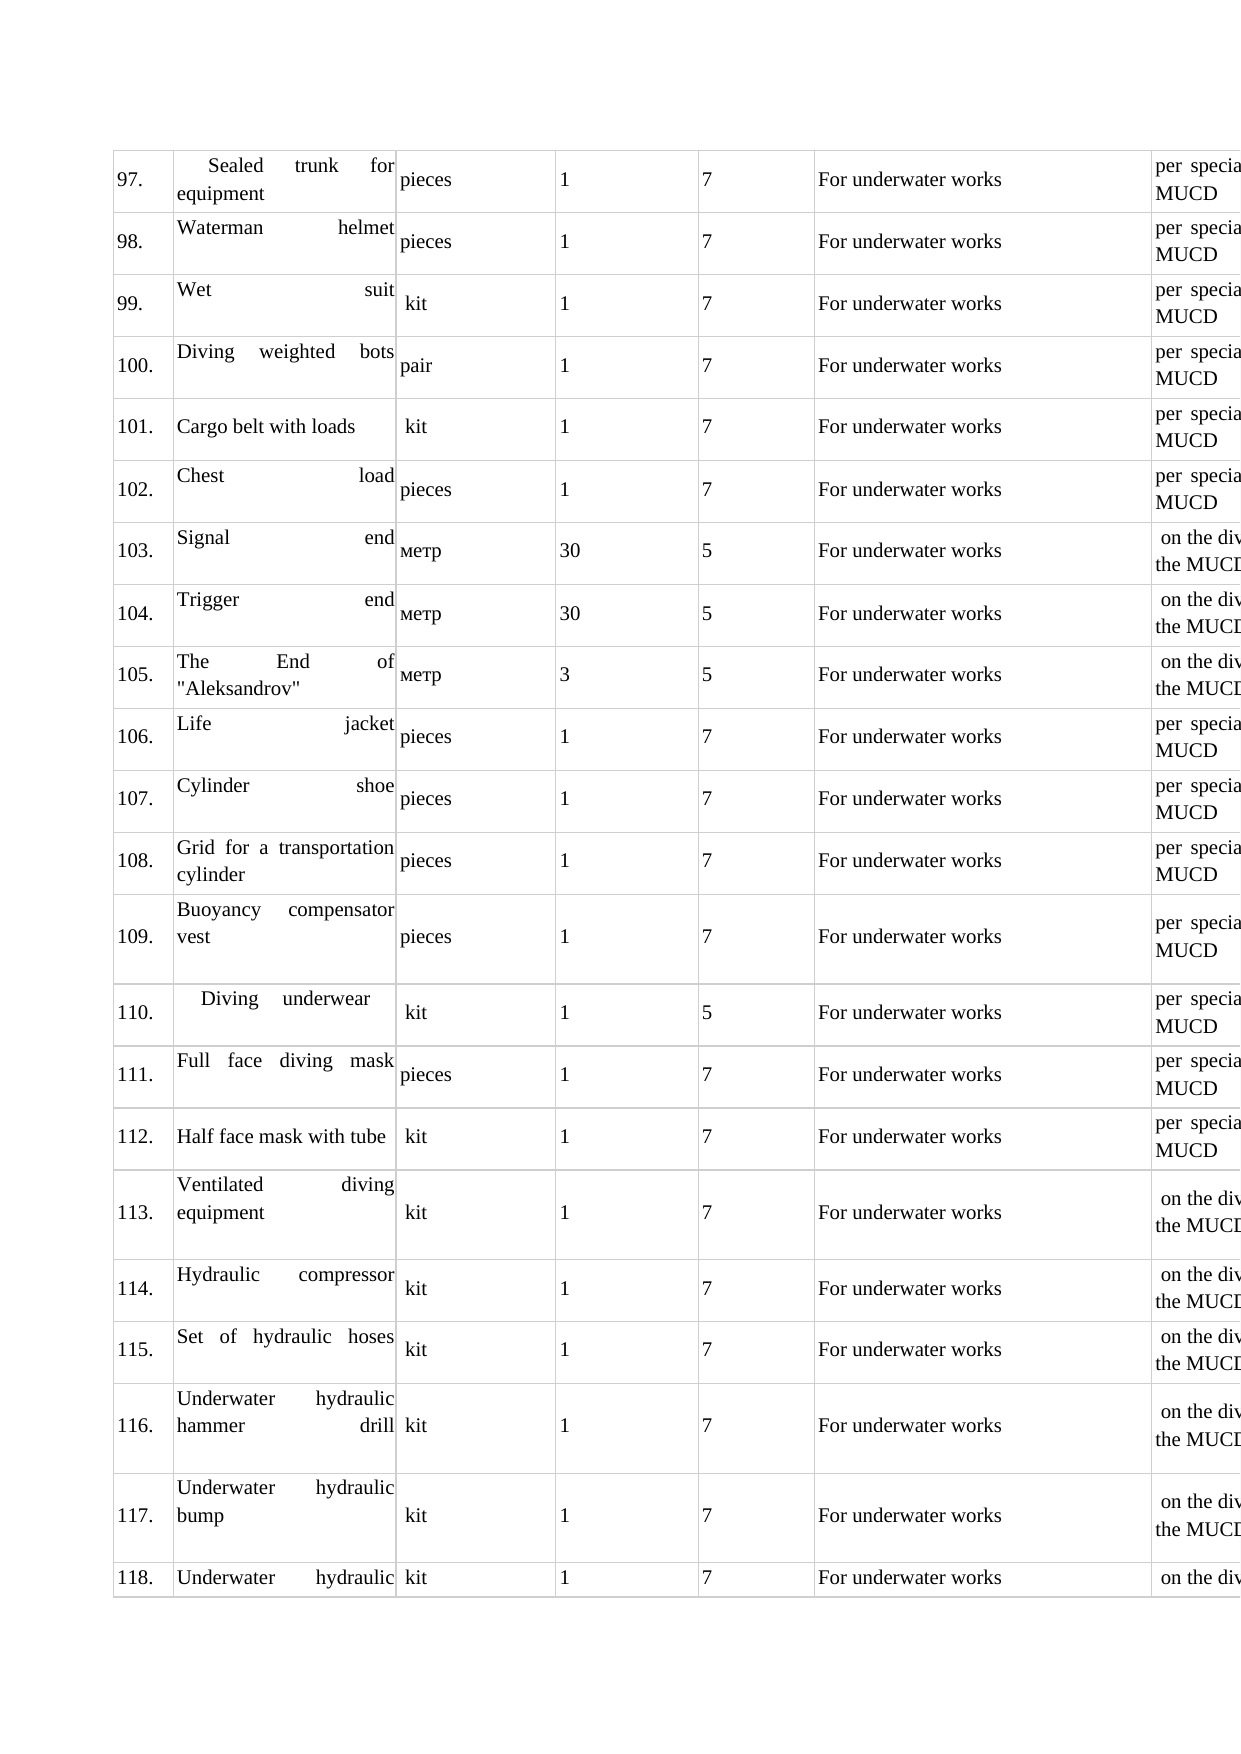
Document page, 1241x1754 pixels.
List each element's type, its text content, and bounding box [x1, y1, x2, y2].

table_cell kit [397, 1384, 555, 1472]
table_cell 1 [556, 275, 698, 336]
table_cell pieces [397, 213, 555, 274]
table_cell 7 [699, 1474, 814, 1562]
table_cell Grid for a transportation cylinder [174, 833, 395, 894]
table_cell 103. [114, 523, 173, 584]
table_cell 3 [556, 647, 698, 708]
table_cell per specialist (diver) of the MUCD [1152, 1047, 1240, 1107]
table_cell For underwater works [815, 709, 1151, 770]
table_cell kit [397, 1474, 555, 1562]
table_cell For underwater works [815, 771, 1151, 832]
table_cell 7 [699, 709, 814, 770]
table_cell 1 [556, 1171, 698, 1259]
table_cell kit [397, 985, 555, 1045]
table_cell pieces [397, 895, 555, 983]
table_cell For underwater works [815, 151, 1151, 212]
table_cell kit [397, 1322, 555, 1383]
table_cell For underwater works [815, 275, 1151, 336]
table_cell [1152, 1563, 1240, 1596]
table_cell Half face mask with tube [174, 1109, 395, 1169]
table_cell 5 [699, 985, 814, 1045]
table_cell Signal end [174, 523, 395, 584]
table_cell 7 [699, 1322, 814, 1383]
table_cell per specialist (diver) of the MUCD [1152, 213, 1240, 274]
table_cell on the diving department of the MUCD [1152, 1474, 1240, 1562]
table_cell kit [397, 1563, 555, 1596]
table_cell метр [397, 523, 555, 584]
table_cell on the diving department of the MUCD [1152, 1260, 1240, 1321]
table_cell 102. [114, 461, 173, 522]
table_cell 7 [699, 1171, 814, 1259]
table_cell 1 [556, 771, 698, 832]
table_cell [174, 1563, 395, 1596]
table_cell Sealed trunk for equipment [174, 151, 395, 212]
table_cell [815, 1563, 1151, 1596]
table_cell pieces [397, 151, 555, 212]
table_cell Ventilated diving equipment [174, 1171, 395, 1259]
table_cell 107. [114, 771, 173, 832]
table_cell 7 [699, 151, 814, 212]
table_cell For underwater works [815, 1260, 1151, 1321]
table_cell метр [397, 585, 555, 646]
table_cell 111. [114, 1047, 173, 1107]
table_cell 1 [556, 213, 698, 274]
table_cell For underwater works [815, 461, 1151, 522]
table_cell 1 [556, 1047, 698, 1107]
table_cell For underwater works [815, 1384, 1151, 1472]
table_cell 115. [114, 1322, 173, 1383]
table_cell 1 [556, 1474, 698, 1562]
table_cell For underwater works [815, 833, 1151, 894]
table_cell 1 [556, 337, 698, 398]
table_cell Buoyancy compensator vest [174, 895, 395, 983]
table_cell For underwater works [815, 1047, 1151, 1107]
table_cell 98. [114, 213, 173, 274]
table_cell on the diving department of the MUCD [1152, 647, 1240, 708]
table_cell Life jacket [174, 709, 395, 770]
table_cell метр [397, 647, 555, 708]
table_cell kit [397, 1171, 555, 1259]
table_cell Set of hydraulic hoses [174, 1322, 395, 1383]
table_cell 101. [114, 399, 173, 460]
table_cell 5 [699, 647, 814, 708]
table_cell 7 [699, 213, 814, 274]
table_cell For underwater works [815, 585, 1151, 646]
table_cell 30 [556, 585, 698, 646]
table_cell 104. [114, 585, 173, 646]
table_cell 7 [699, 1260, 814, 1321]
table_cell 114. [114, 1260, 173, 1321]
table_cell For underwater works [815, 647, 1151, 708]
table_cell Diving underwear [174, 985, 395, 1045]
table_cell Hydraulic compressor [174, 1260, 395, 1321]
table_cell 7 [699, 771, 814, 832]
table_cell per specialist (diver) of the MUCD [1152, 833, 1240, 894]
table_cell per specialist (diver) of the MUCD [1152, 461, 1240, 522]
table_cell pieces [397, 771, 555, 832]
table_cell For underwater works [815, 337, 1151, 398]
table_cell For underwater works [815, 213, 1151, 274]
table_cell Underwater hydraulic bump [174, 1474, 395, 1562]
table_cell 7 [699, 275, 814, 336]
table_cell For underwater works [815, 895, 1151, 983]
table_cell For underwater works [815, 1474, 1151, 1562]
table_cell 1 [556, 151, 698, 212]
table_cell 1 [556, 895, 698, 983]
table_cell on the diving department of the MUCD [1152, 1322, 1240, 1383]
table_cell 108. [114, 833, 173, 894]
table_cell 1 [556, 399, 698, 460]
table_cell 1 [556, 1260, 698, 1321]
table_cell on the diving department of the MUCD [1152, 585, 1240, 646]
table_cell 1 [556, 985, 698, 1045]
table_cell 1 [556, 709, 698, 770]
table_cell per specialist (diver) of the MUCD [1152, 771, 1240, 832]
table_cell kit [397, 1260, 555, 1321]
table_cell 109. [114, 895, 173, 983]
table_cell Diving weighted bots [174, 337, 395, 398]
table_cell per specialist (diver) of the MUCD [1152, 151, 1240, 212]
table_cell 1 [556, 461, 698, 522]
table_cell For underwater works [815, 985, 1151, 1045]
table_cell 1 [556, 1384, 698, 1472]
table_cell Wet suit [174, 275, 395, 336]
table_cell Cargo belt with loads [174, 399, 395, 460]
table_cell 7 [699, 337, 814, 398]
table_cell 117. [114, 1474, 173, 1562]
table_cell 7 [699, 895, 814, 983]
table_cell For underwater works [815, 1171, 1151, 1259]
table_cell 7 [699, 1384, 814, 1472]
table_cell kit [397, 399, 555, 460]
table_cell 1 [556, 1109, 698, 1169]
table_cell 30 [556, 523, 698, 584]
table_cell Waterman helmet [174, 213, 395, 274]
table_cell 112. [114, 1109, 173, 1169]
table_cell 113. [114, 1171, 173, 1259]
table_cell 100. [114, 337, 173, 398]
table_cell kit [397, 275, 555, 336]
table_cell 7 [699, 1109, 814, 1169]
table_cell 1 [556, 833, 698, 894]
table_cell on the diving department of the MUCD [1152, 1384, 1240, 1472]
table_cell per specialist (diver) of the MUCD [1152, 709, 1240, 770]
table_cell Chest load [174, 461, 395, 522]
table_cell pair [397, 337, 555, 398]
table_cell Underwater hydraulic hammer drill [174, 1384, 395, 1472]
table_cell per specialist (diver) of the MUCD [1152, 985, 1240, 1045]
table_cell 1 [556, 1563, 698, 1596]
table_cell 105. [114, 647, 173, 708]
table_cell 7 [699, 833, 814, 894]
table_cell 116. [114, 1384, 173, 1472]
table_cell For underwater works [815, 1109, 1151, 1169]
table_cell on the diving department of the MUCD [1152, 523, 1240, 584]
table_cell pieces [397, 709, 555, 770]
table_cell per specialist (diver) of the MUCD [1152, 337, 1240, 398]
table_cell For underwater works [815, 1322, 1151, 1383]
table_cell 5 [699, 523, 814, 584]
table_cell per specialist (diver) of the MUCD [1152, 1109, 1240, 1169]
table_cell 7 [699, 1563, 814, 1596]
table_cell For underwater works [815, 523, 1151, 584]
table_cell 99. [114, 275, 173, 336]
table_cell The End of "Aleksandrov" [174, 647, 395, 708]
table_cell pieces [397, 833, 555, 894]
table_cell Cylinder shoe [174, 771, 395, 832]
table_cell per specialist (diver) of the MUCD [1152, 275, 1240, 336]
table_cell 118. [114, 1563, 173, 1596]
table_cell per specialist (diver) of the MUCD [1152, 895, 1240, 983]
table_cell 7 [699, 1047, 814, 1107]
table_cell 7 [699, 399, 814, 460]
table_cell pieces [397, 461, 555, 522]
table_cell per specialist (diver) of the MUCD [1152, 399, 1240, 460]
table_cell on the diving department of the MUCD [1152, 1171, 1240, 1259]
table_cell 7 [699, 461, 814, 522]
table_cell 97. [114, 151, 173, 212]
table_cell kit [397, 1109, 555, 1169]
table_cell Full face diving mask [174, 1047, 395, 1107]
table_cell pieces [397, 1047, 555, 1107]
table_cell Trigger end [174, 585, 395, 646]
table_cell 106. [114, 709, 173, 770]
table_cell 5 [699, 585, 814, 646]
table_cell 1 [556, 1322, 698, 1383]
table_cell For underwater works [815, 399, 1151, 460]
table_cell 110. [114, 985, 173, 1045]
